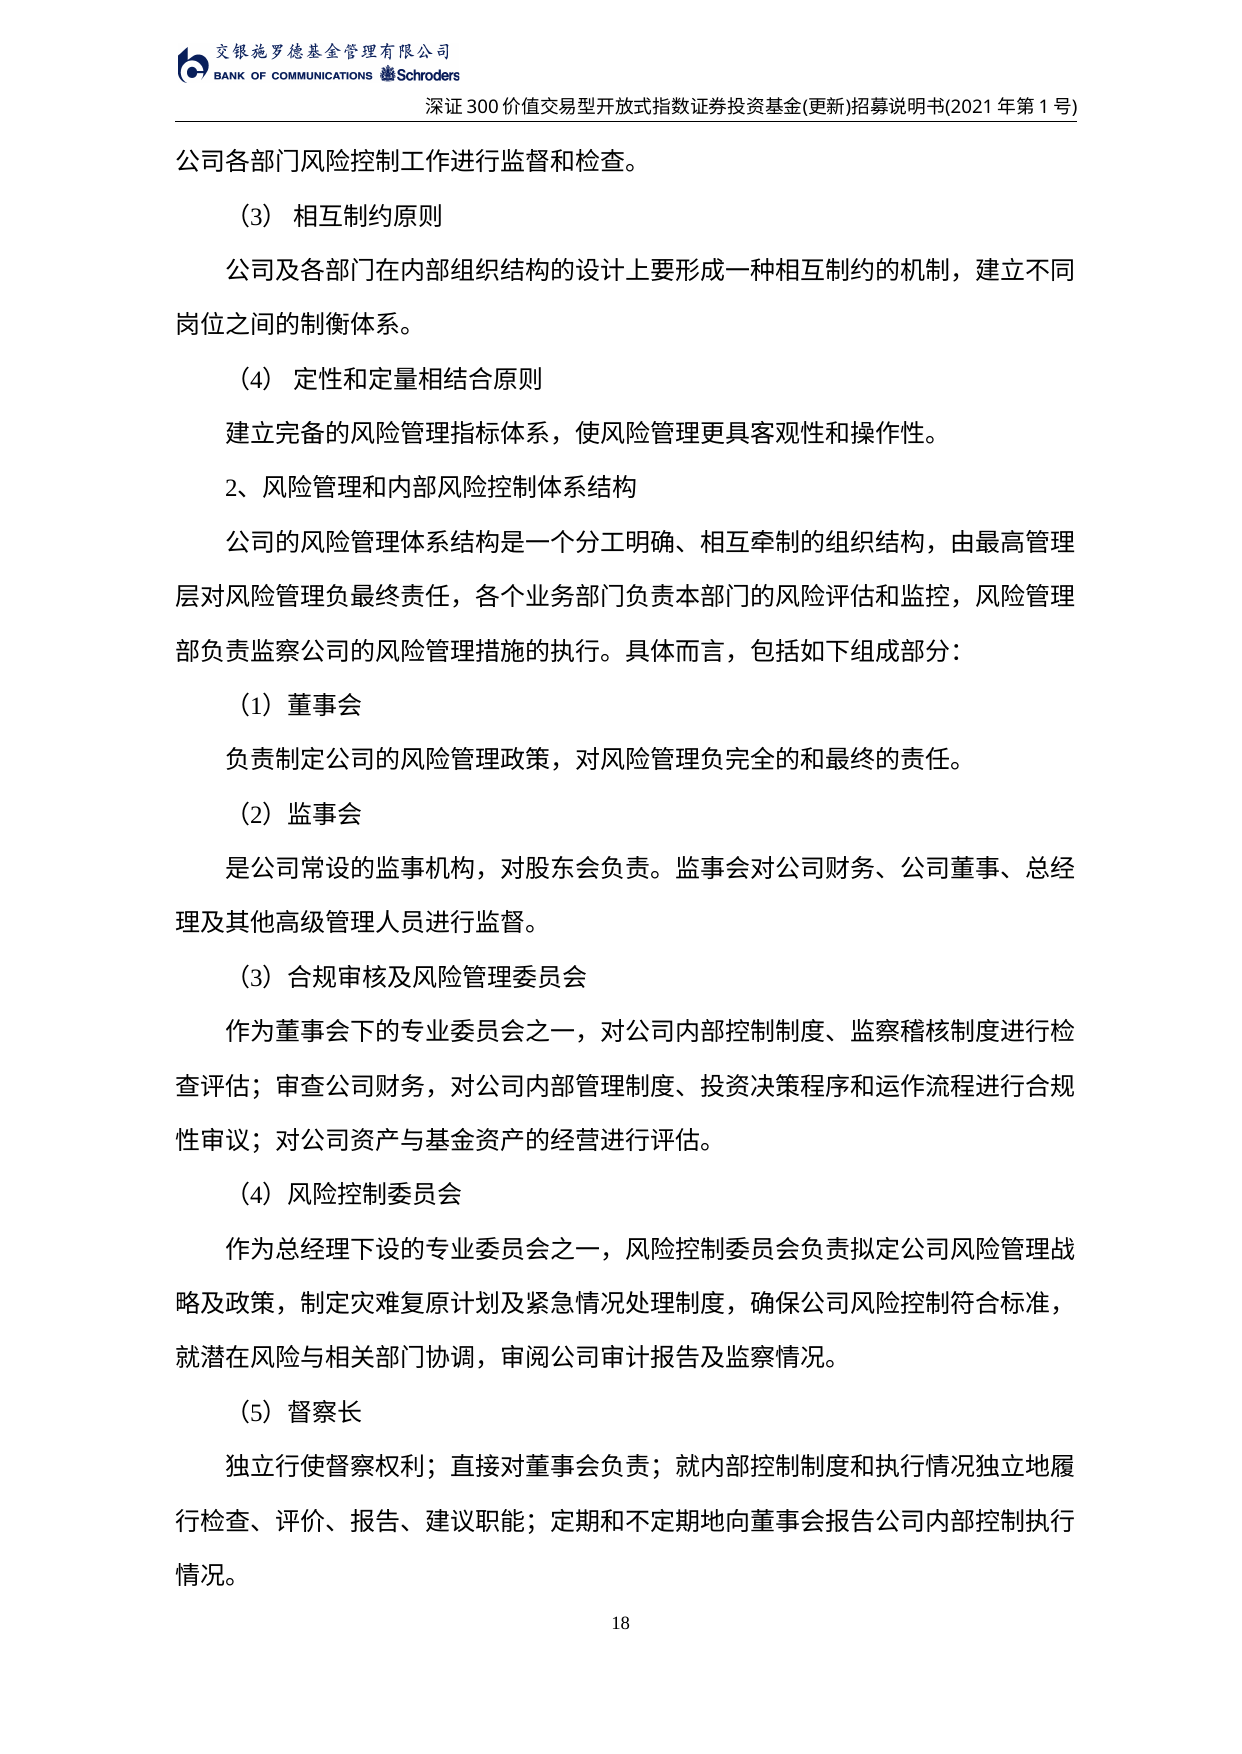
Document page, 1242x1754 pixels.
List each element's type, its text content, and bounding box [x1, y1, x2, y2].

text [175, 142, 1077, 178]
text 公司及各部门在内部组织结构的设计上要形成一种相互制约的机制，建立不同岗位之间的制衡体系。 [175, 250, 1077, 341]
text （3）合规审核及风险管理委员会 [175, 957, 1077, 993]
text （5）督察长 [175, 1392, 1077, 1428]
text 2、风险管理和内部风险控制体系结构 [175, 468, 1077, 504]
text （1）董事会 [175, 685, 1077, 722]
text 独立行使督察权利；直接对董事会负责；就内部控制制度和执行情况独立地履行检查、评价、报告、建议职能；定期和不定期地向董事会报告公司内部控制执行情况。 [175, 1447, 1077, 1592]
text 建立完备的风险管理指标体系，使风险管理更具客观性和操作性。 [175, 413, 1077, 450]
text （4）风险控制委员会 [175, 1175, 1077, 1211]
text （2）监事会 [175, 794, 1077, 830]
text 公司的风险管理体系结构是一个分工明确、相互牵制的组织结构，由最高管理层对风险管理负最终责任，各个业务部门负责本部门的风险评估和监控，风险管理部负责监察公司的风险管理措施的执行。具体而言，包括如下组成部分： [175, 522, 1077, 667]
picture [178, 43, 460, 83]
text 负责制定公司的风险管理政策，对风险管理负完全的和最终的责任。 [175, 740, 1077, 776]
text （3） 相互制约原则 [175, 196, 1077, 232]
text 作为董事会下的专业委员会之一，对公司内部控制制度、监察稽核制度进行检查评估；审查公司财务，对公司内部管理制度、投资决策程序和运作流程进行合规性审议；对公司资产与基金资产的经营进行评估。 [175, 1012, 1077, 1157]
text （4） 定性和定量相结合原则 [175, 359, 1077, 395]
text 作为总经理下设的专业委员会之一，风险控制委员会负责拟定公司风险管理战略及政策，制定灾难复原计划及紧急情况处理制度，确保公司风险控制符合标准，就潜在风险与相关部门协调，审阅公司审计报告及监察情况。 [175, 1229, 1077, 1374]
text 是公司常设的监事机构，对股东会负责。监事会对公司财务、公司董事、总经理及其他高级管理人员进行监督。 [175, 848, 1077, 939]
